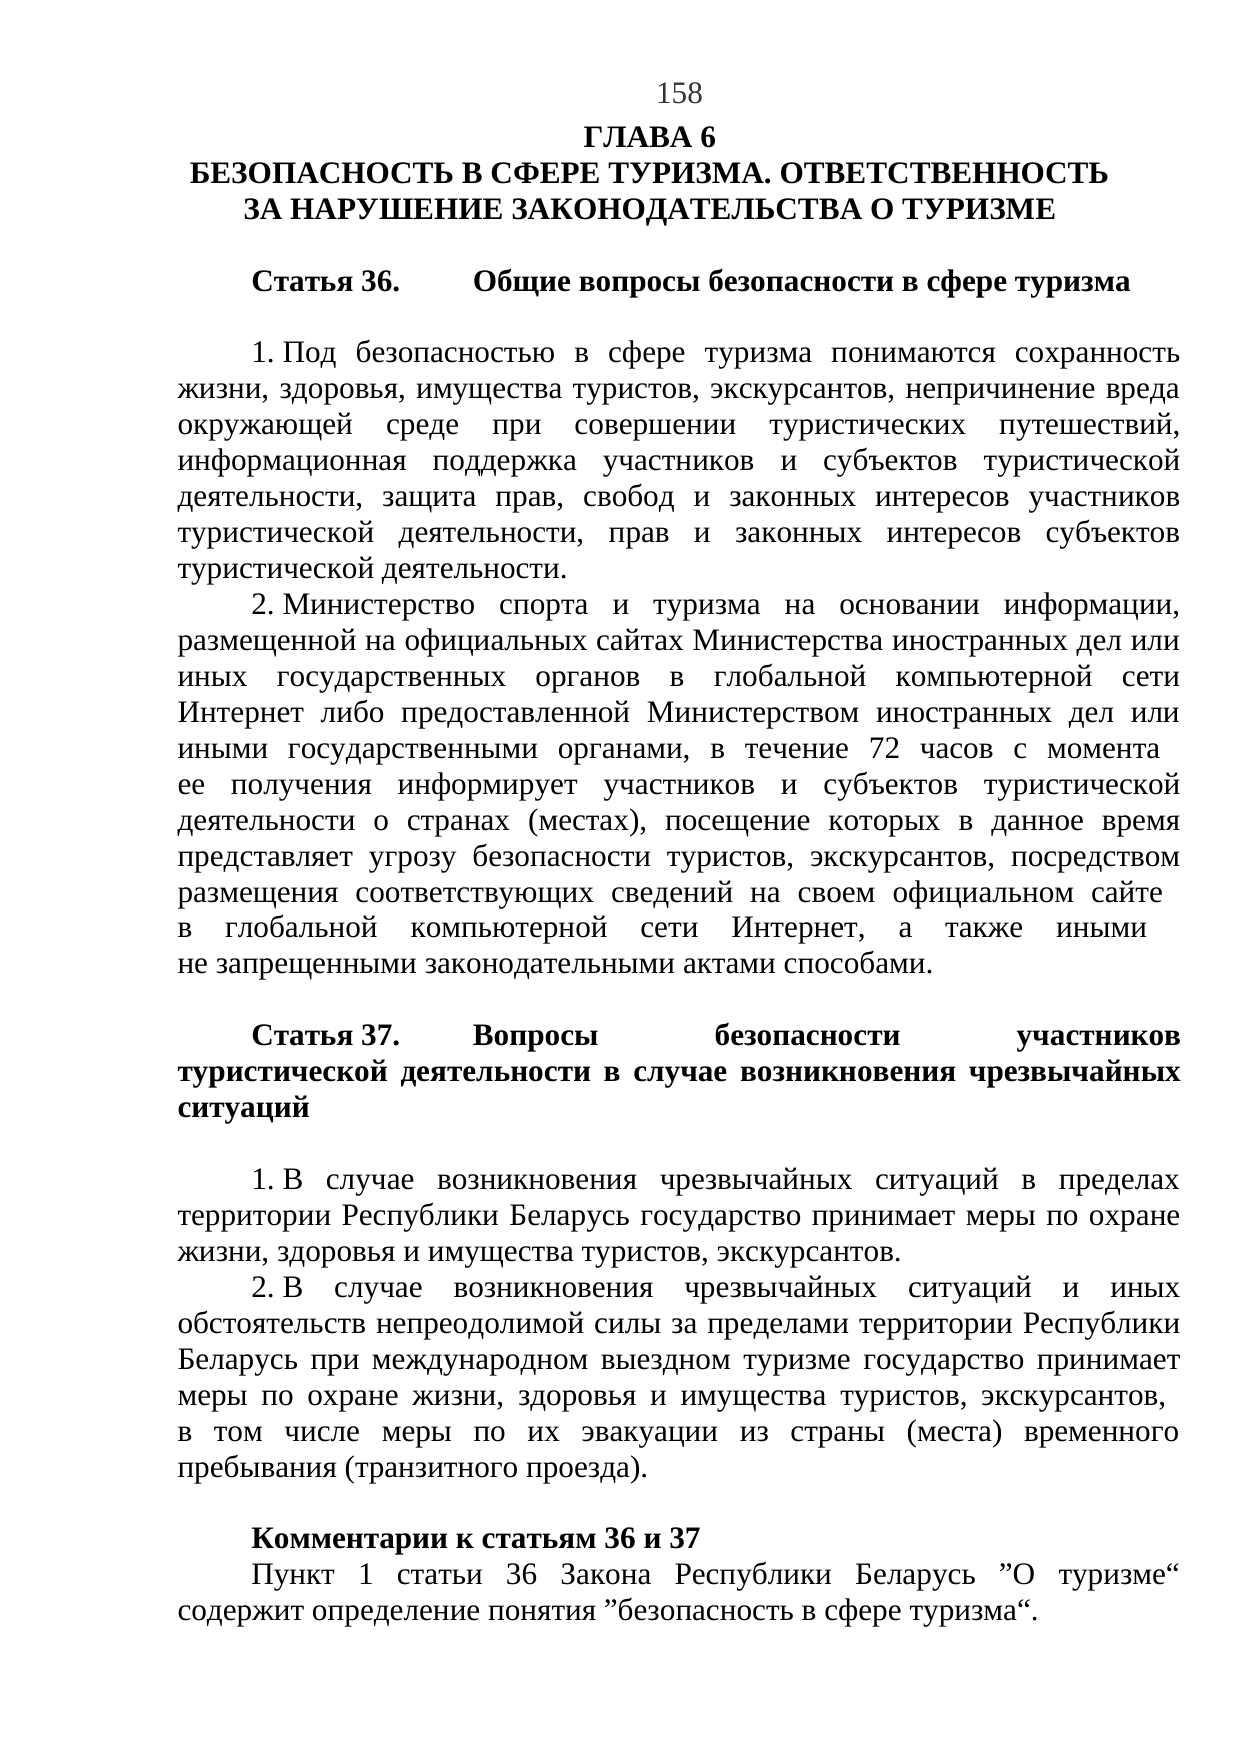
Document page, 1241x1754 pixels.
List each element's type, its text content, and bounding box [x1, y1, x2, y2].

text 1. Под безопасностью в сфере туризма понимаются сохранность жизни, здоровья, имущества туристов, экскурсантов, непричинение вреда окружающей среде при совершении туристических путешествий, информационная поддержка участников и субъектов туристической деятельности, защита прав, свобод и законных интересов участников туристической деятельности, прав и законных интересов субъектов туристической деятельности. [177, 334, 1181, 585]
text Статья 36. Общие вопросы безопасности в сфере туризма [177, 262, 1181, 298]
text Комментарии к статьям 36 и 37 [177, 1520, 1181, 1556]
text 2. Министерство спорта и туризма на основании информации, размещенной на официальных сайтах Министерства иностранных дел или иных государственных органов в глобальной компьютерной сети Интернет либо предоставленной Министерством иностранных дел или иными государственными органами, в течение 72 часов с момента ее получения информирует участников и субъектов туристической деятельности о странах (местах), посещение которых в данное время представляет угрозу безопасности туристов, экскурсантов, посредством размещения соответствующих сведений на своем официальном сайте в глобальной компьютерной сети Интернет, а также иными не запрещенными законодательными актами способами. [177, 585, 1181, 981]
text БЕЗОПАСНОСТЬ В СФЕРЕ ТУРИЗМА. ОТВЕТСТВЕННОСТЬ за нарушение законодательства о туризме [177, 154, 1122, 226]
text Статья 37. Вопросы безопасности участников туристической деятельности в случае возникновения чрезвычайных ситуаций [177, 1017, 1181, 1124]
text Пункт 1 статьи 36 Закона Республики Беларусь ”О туризме“ содержит определение понятия ”безопасность в сфере туризма“. [177, 1556, 1181, 1627]
text ГЛАВА 6 [177, 118, 1122, 154]
text 1. В случае возникновения чрезвычайных ситуаций в пределах территории Республики Беларусь государство принимает меры по охране жизни, здоровья и имущества туристов, экскурсантов. [177, 1160, 1181, 1268]
text 2. В случае возникновения чрезвычайных ситуаций и иных обстоятельств непреодолимой силы за пределами территории Республики Беларусь при международном выездном туризме государство принимает меры по охране жизни, здоровья и имущества туристов, экскурсантов, в том числе меры по их эвакуации из страны (места) временного пребывания (транзитного проезда). [177, 1268, 1181, 1484]
